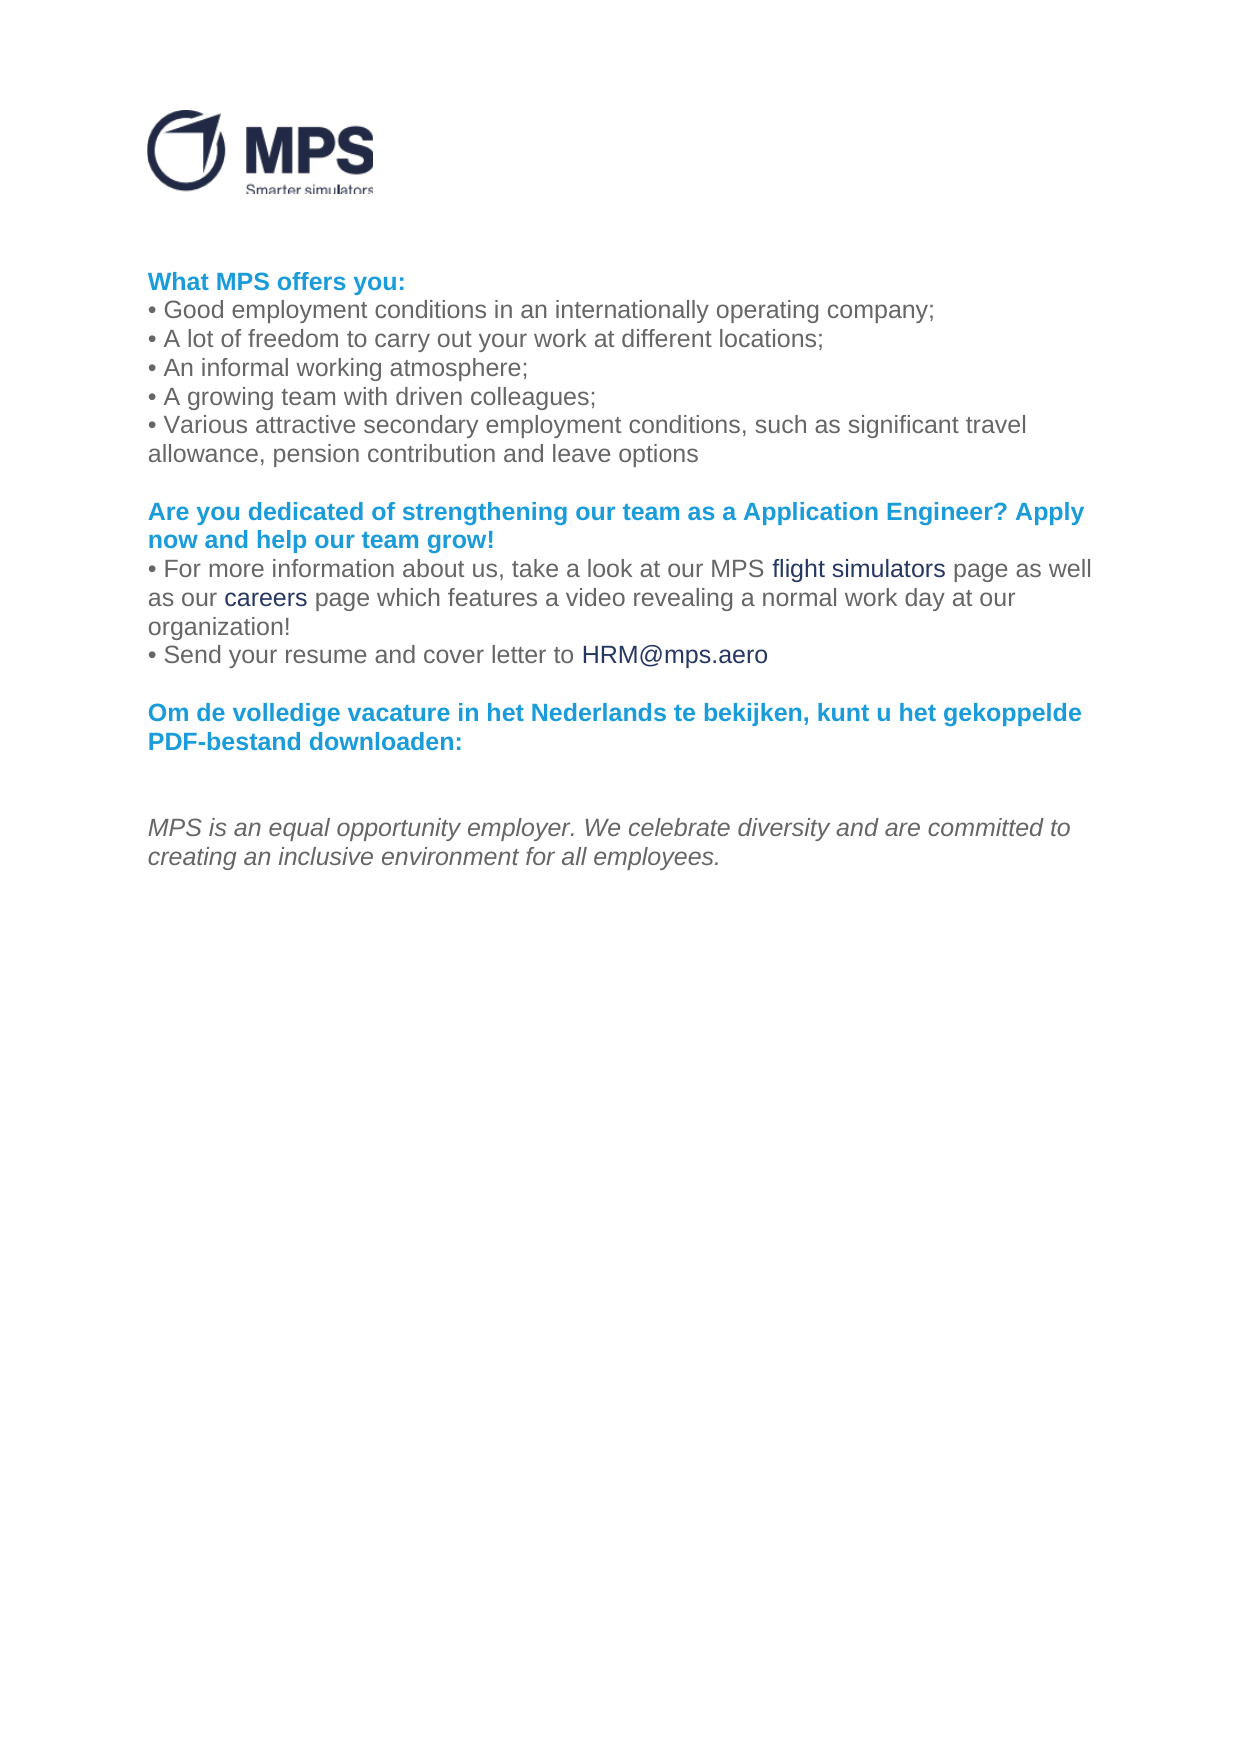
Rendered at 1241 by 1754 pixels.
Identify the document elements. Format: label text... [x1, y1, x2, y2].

text • For more information about us, take a look at our MPS flight simulators page as well as our careers page which features a video revealing a normal work day at our organization! • Send your resume and cover letter to HRM@mps.aero [148, 554, 1093, 669]
text What MPS offers you: [148, 266, 1093, 295]
text Om de volledige vacature in het Nederlands te bekijken, kunt u het gekoppelde PDF-bestand downloaden: [148, 698, 1093, 755]
text Are you dedicated of strengthening our team as a Application Engineer? Apply now and help our team grow! [148, 496, 1093, 554]
text MPS is an equal opportunity employer. We celebrate diversity and are committed to creating an inclusive environment for all employees. [148, 813, 1093, 870]
text • Good employment conditions in an internationally operating company; • A lot of freedom to carry out your work at different locations; • An informal working atmosphere; • A growing team with driven colleagues; • Various attractive secondary employment conditions, such as significant travel allowance, pension contribution and leave options [148, 295, 1093, 468]
